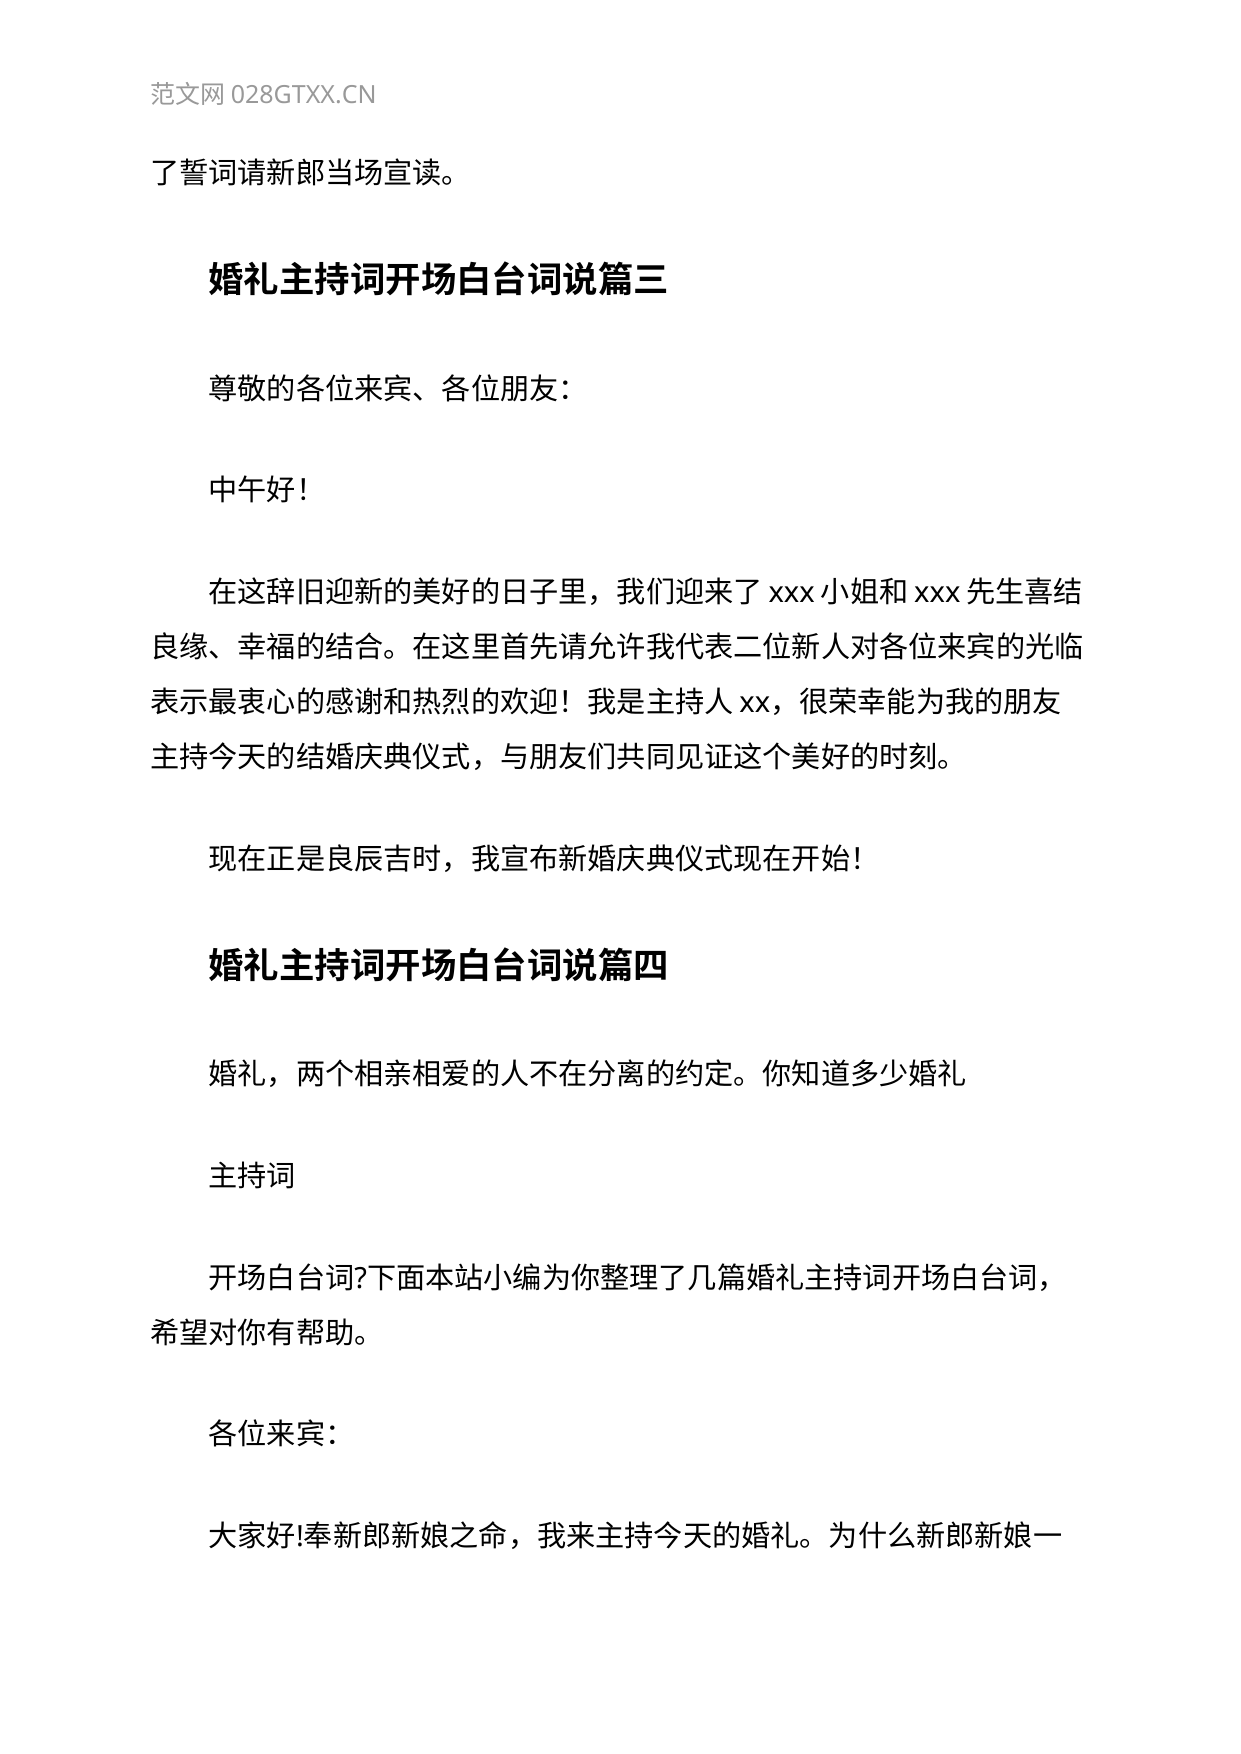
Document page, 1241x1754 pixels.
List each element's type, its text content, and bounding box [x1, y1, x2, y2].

text 尊敬的各位来宾、各位朋友： [150, 365, 1090, 407]
text 开场白台词?下面本站小编为你整理了几篇婚礼主持词开场白台词，希望对你有帮助。 [150, 1254, 1090, 1351]
text 在这辞旧迎新的美好的日子里，我们迎来了xxx小姐和xxx先生喜结良缘、幸福的结合。在这里首先请允许我代表二位新人对各位来宾的光临表示最衷心的感谢和热烈的欢迎！我是主持人xx，很荣幸能为我的朋友主持今天的结婚庆典仪式，与朋友们共同见证这个美好的时刻。 [150, 569, 1090, 776]
text 主持词 [150, 1152, 1090, 1195]
text 各位来宾： [150, 1411, 1090, 1453]
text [150, 150, 1090, 192]
text 婚礼主持词开场白台词说篇四 [150, 937, 1090, 988]
text 婚礼主持词开场白台词说篇三 [150, 252, 1090, 303]
text 婚礼，两个相亲相爱的人不在分离的约定。你知道多少婚礼 [150, 1051, 1090, 1093]
text 中午好！ [150, 467, 1090, 509]
text 现在正是良辰吉时，我宣布新婚庆典仪式现在开始！ [150, 835, 1090, 878]
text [150, 1513, 1090, 1555]
